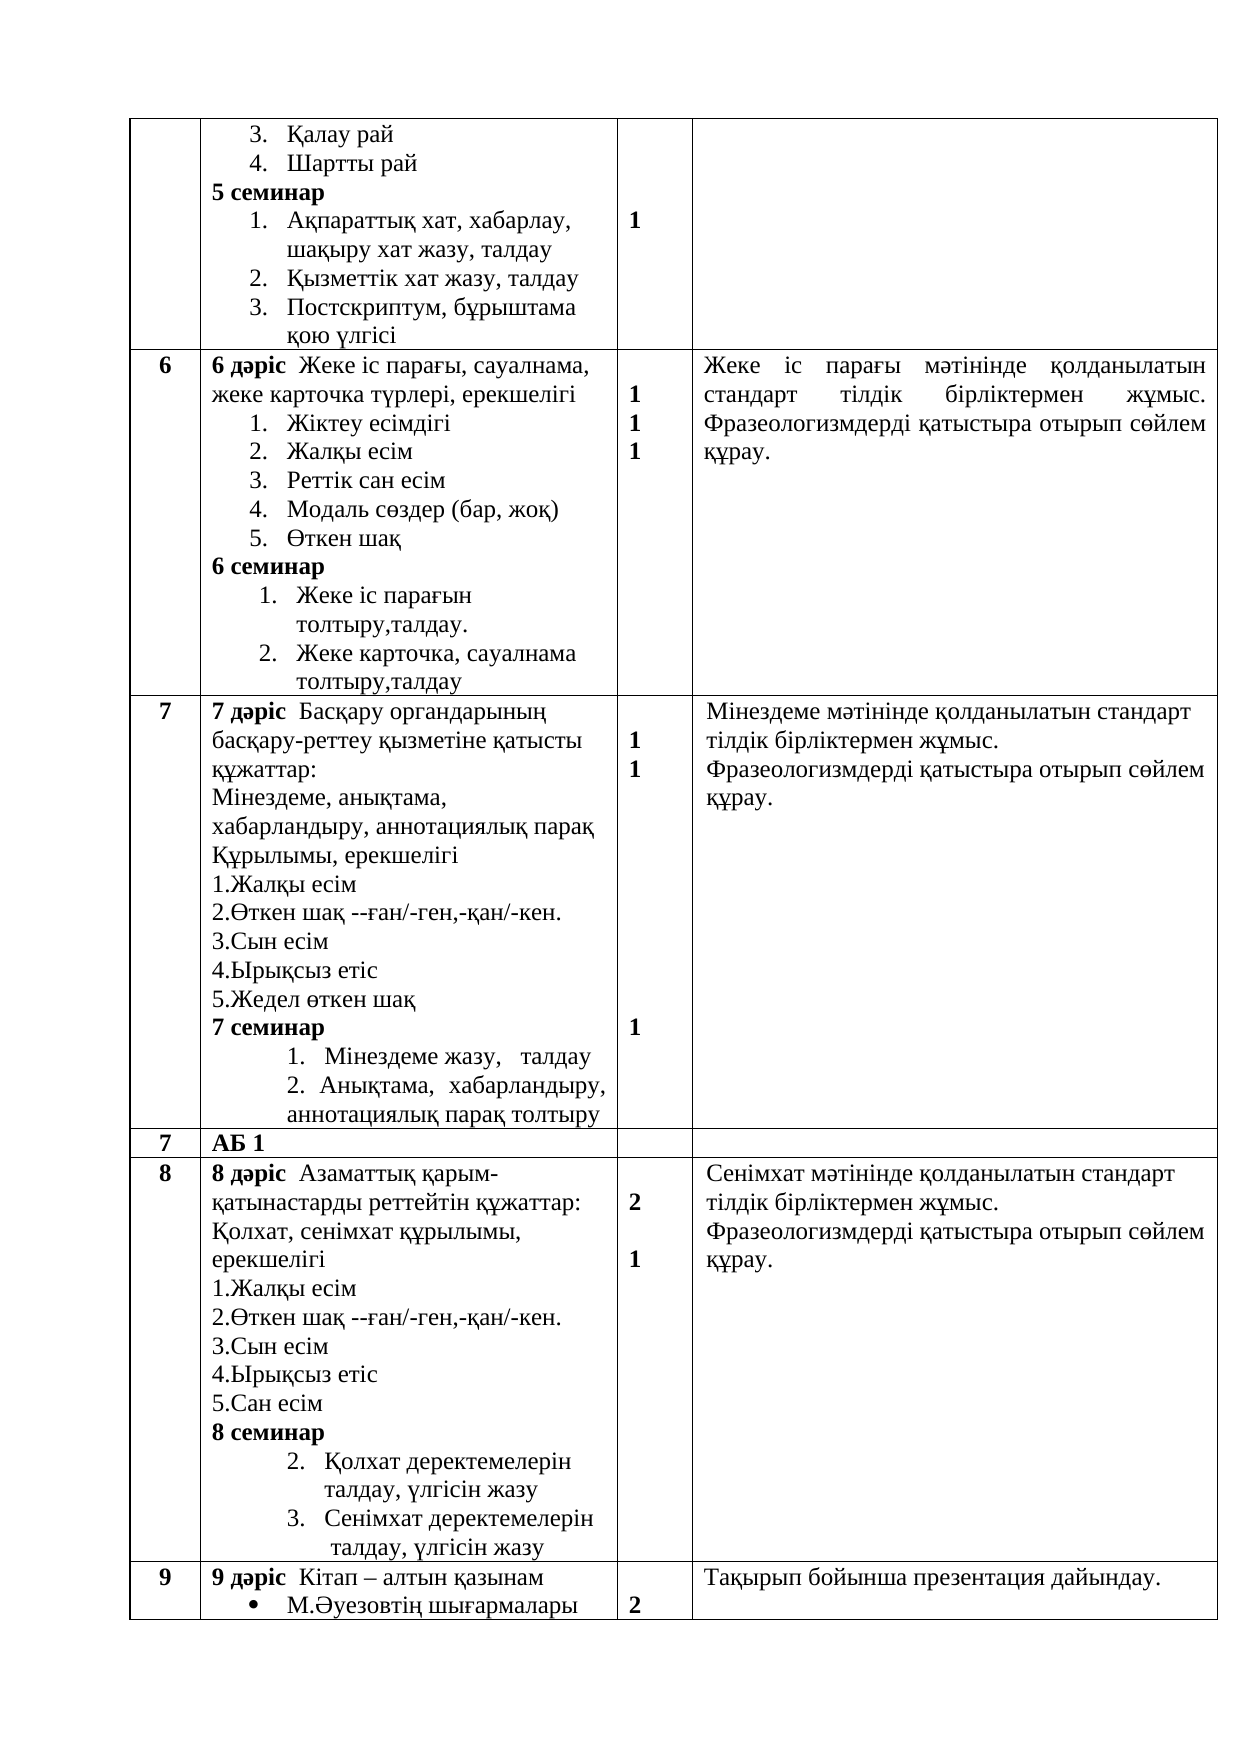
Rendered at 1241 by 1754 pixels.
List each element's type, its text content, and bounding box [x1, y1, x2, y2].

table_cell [693, 119, 1217, 349]
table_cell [693, 1562, 1217, 1619]
table_cell 8 дәріс Азаматтық қарым- қатынастарды реттейтін құжаттар: Қолхат, сенімхат құрылымы, ерекшелігі 1.Жалқы есім 2.Өткен шақ --ған/-ген,-қан/-кен. 3.Сын есім 4.Ырықсыз етіс 5.Сан есім 8 семинар Қолхат деректемелерін талдау, үлгісін жазу Сенімхат деректемелерін талдау, үлгісін жазу [201, 1158, 617, 1561]
table_cell 7 [131, 1129, 200, 1157]
table_cell [618, 1129, 692, 1157]
table_cell 2 1 [618, 1158, 692, 1561]
table_cell [693, 1129, 1217, 1157]
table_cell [201, 1562, 617, 1619]
table_cell 2 1 [618, 119, 692, 349]
table_cell Сенімхат мәтінінде қолданылатын стандарт тілдік бірліктермен жұмыс. Фразеологизмдерді қатыстыра отырып сөйлем құрау. [693, 1158, 1217, 1561]
table_cell 9 [131, 1562, 200, 1619]
table_cell 8 [131, 1158, 200, 1561]
table_cell Мінездеме мәтінінде қолданылатын стандарт тілдік бірліктермен жұмыс. Фразеологизмдерді қатыстыра отырып сөйлем құрау. [693, 696, 1217, 1127]
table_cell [201, 119, 617, 349]
table_cell 7 дәріс Басқару органдарының басқару-реттеу қызметіне қатысты құжаттар: Мінездеме, анықтама, хабарландыру, аннотациялық парақ Құрылымы, ерекшелігі 1.Жалқы есім 2.Өткен шақ --ған/-ген,-қан/-кен. 3.Сын есім 4.Ырықсыз етіс 5.Жедел өткен шақ 7 семинар Мінездеме жазу, талдау 2. Анықтама, хабарландыру, аннотациялық парақ толтыру [201, 696, 617, 1127]
table_cell 1 1 1 [618, 350, 692, 695]
table_cell 7 [131, 696, 200, 1127]
table_cell 5 [131, 119, 200, 349]
table_cell 2 1 [618, 1562, 692, 1619]
table_cell 6 дәріс Жеке іс парағы, сауалнама, жеке карточка түрлері, ерекшелігі Жіктеу есімдігі Жалқы есім Реттік сан есім Модаль сөздер (бар, жоқ) Өткен шақ 6 семинар Жеке іс парағын толтыру,талдау. Жеке карточка, сауалнама толтыру,талдау [201, 350, 617, 695]
table_cell 6 [131, 350, 200, 695]
table_cell Жеке іс парағы мәтінінде қолданылатын стандарт тілдік бірліктермен жұмыс. Фразеологизмдерді қатыстыра отырып сөйлем құрау. [693, 350, 1217, 695]
table_cell 1 1 1 [618, 696, 692, 1127]
table_cell АБ 1 [201, 1129, 617, 1157]
